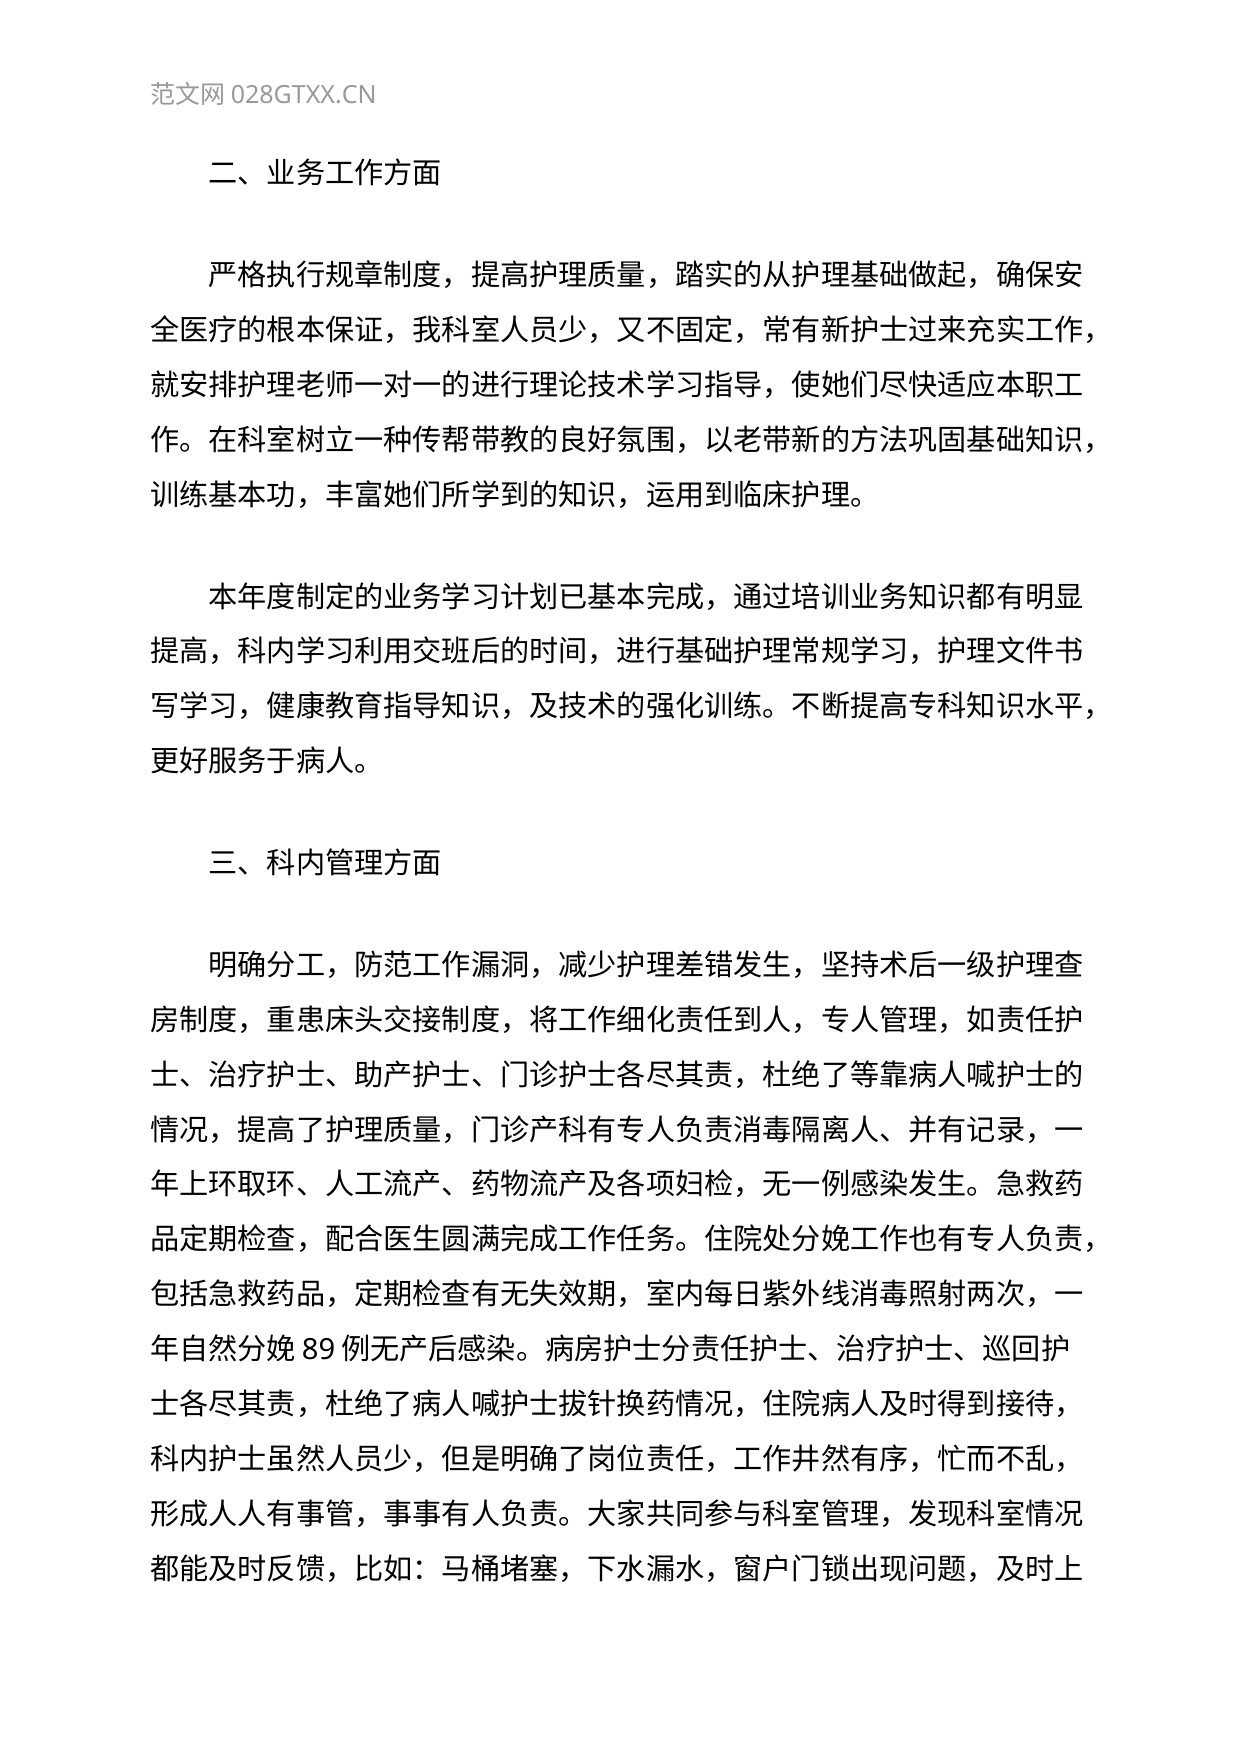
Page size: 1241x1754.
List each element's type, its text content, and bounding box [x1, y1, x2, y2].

text 二、业务工作方面 [150, 150, 1090, 192]
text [150, 941, 1090, 1588]
text 严格执行规章制度，提高护理质量，踏实的从护理基础做起，确保安全医疗的根本保证，我科室人员少，又不固定，常有新护士过来充实工作，就安排护理老师一对一的进行理论技术学习指导，使她们尽快适应本职工作。在科室树立一种传帮带教的良好氛围，以老带新的方法巩固基础知识，训练基本功，丰富她们所学到的知识，运用到临床护理。 [150, 252, 1090, 514]
text 三、科内管理方面 [150, 839, 1090, 882]
text 本年度制定的业务学习计划已基本完成，通过培训业务知识都有明显提高，科内学习利用交班后的时间，进行基础护理常规学习，护理文件书写学习，健康教育指导知识，及技术的强化训练。不断提高专科知识水平，更好服务于病人。 [150, 573, 1090, 780]
